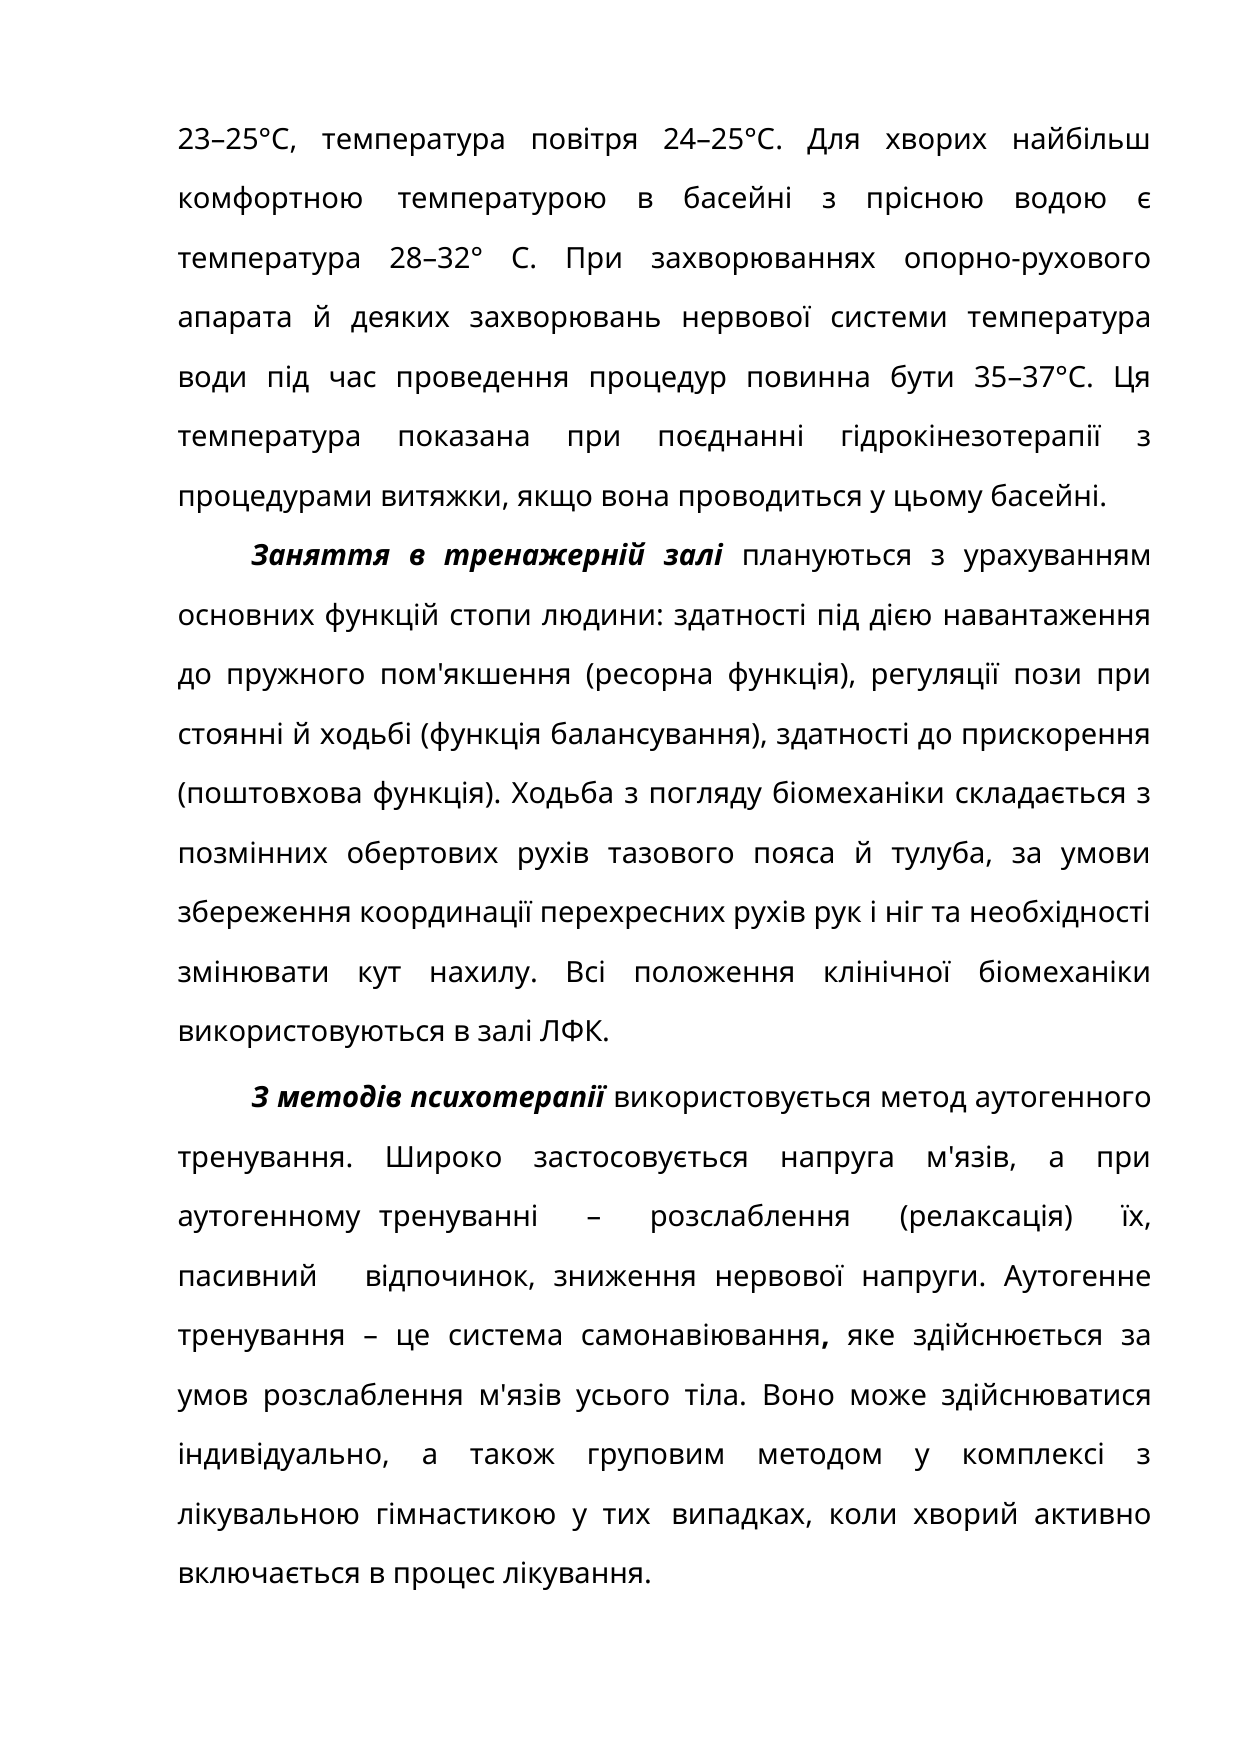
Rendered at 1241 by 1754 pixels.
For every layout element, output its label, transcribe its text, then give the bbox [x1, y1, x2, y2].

text Заняття в тренажерній залі плануються з урахуванням основних функцій стопи людини: здатності під дією навантаження до пружного пом'якшення (ресорна функція), регуляції пози при стоянні й ходьбі (функція балансування), здатності до прискорення (поштовхова функція). Ходьба з погляду біомеханіки складається з позмінних обертових рухів тазового пояса й тулуба, за умови збереження координації перехресних рухів рук і ніг та необхідності змінювати кут нахилу. Всі положення клінічної біомеханіки використовуються в залі ЛФК. [177, 534, 1152, 1050]
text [177, 118, 1152, 515]
text З методів психотерапії використовується метод аутогенного тренування. Широко застосовується напруга м'язів, а при аутогенному тренуванні – розслаблення (релаксація) їх, пасивний відпочинок, зниження нервової напруги. Аутогенне тренування – це система самонавіювання, яке здійснюється за умов розслаблення м'язів усього тіла. Воно може здійснюватися індивідуально, а також груповим методом у комплексі з лікувальною гімнастикою у тих випадках, коли хворий активно включається в процес лікування. [177, 1077, 1152, 1592]
